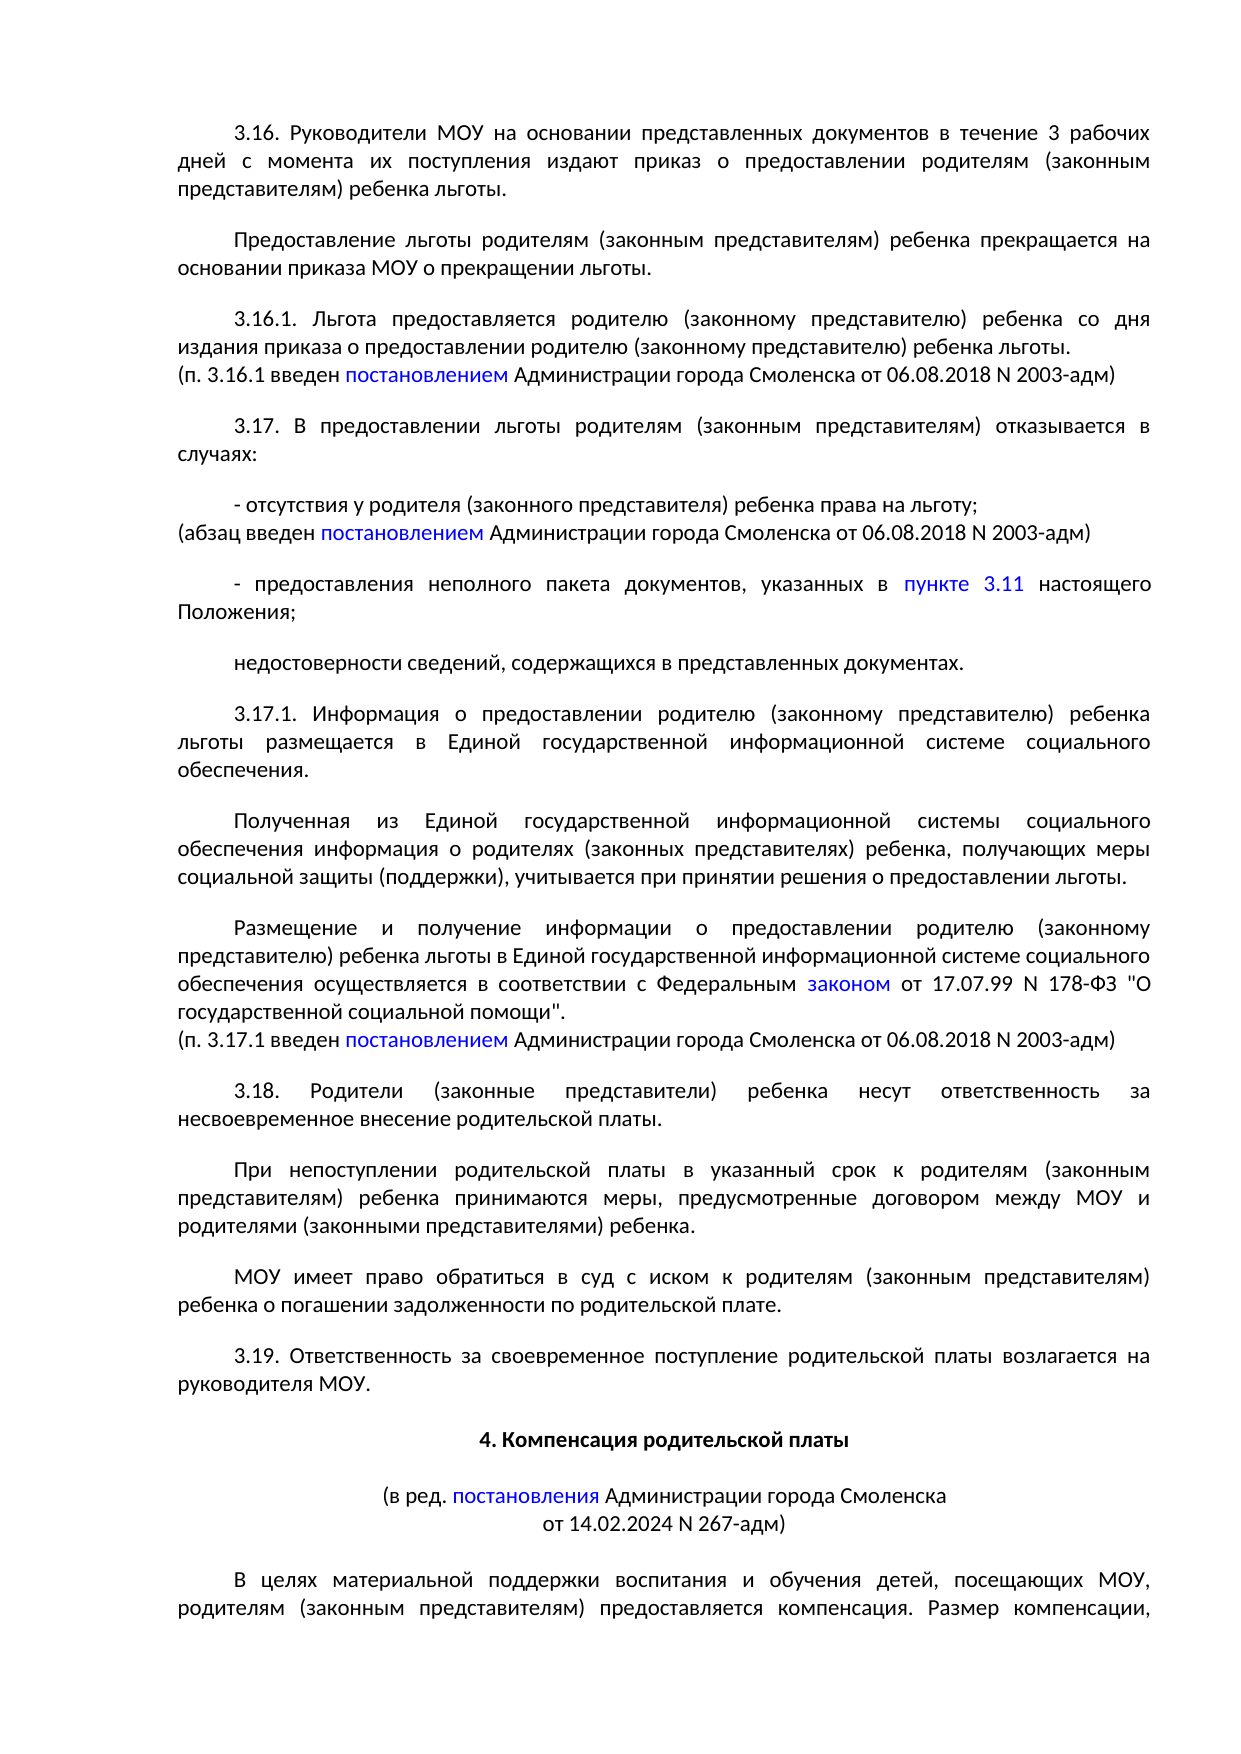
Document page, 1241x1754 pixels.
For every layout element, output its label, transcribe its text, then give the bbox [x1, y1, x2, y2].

text 3.17. В предоставлении льготы родителям (законным представителям) отказывается в случаях: [177, 411, 1152, 467]
text (п. 3.16.1 введен постановлением Администрации города Смоленска от 06.08.2018 N 2003-адм) [177, 360, 1152, 388]
text (абзац введен постановлением Администрации города Смоленска от 06.08.2018 N 2003-адм) [177, 518, 1152, 546]
text 3.16. Руководители МОУ на основании представленных документов в течение 3 рабочих дней с момента их поступления издают приказ о предоставлении родителям (законным представителям) ребенка льготы. [177, 118, 1152, 202]
text 3.16.1. Льгота предоставляется родителю (законному представителю) ребенка со дня издания приказа о предоставлении родителю (законному представителю) ребенка льготы. [177, 304, 1152, 360]
text Полученная из Единой государственной информационной системы социального обеспечения информация о родителях (законных представителях) ребенка, получающих меры социальной защиты (поддержки), учитывается при принятии решения о предоставлении льготы. [177, 806, 1152, 890]
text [177, 1565, 1152, 1621]
text Размещение и получение информации о предоставлении родителю (законному представителю) ребенка льготы в Единой государственной информационной системе социального обеспечения осуществляется в соответствии с Федеральным законом от 17.07.99 N 178-ФЗ "О государственной социальной помощи". [177, 913, 1152, 1025]
text - предоставления неполного пакета документов, указанных в пункте 3.11 настоящего Положения; [177, 569, 1152, 625]
title 4. Компенсация родительской платы [177, 1425, 1152, 1453]
text МОУ имеет право обратиться в суд с иском к родителям (законным представителям) ребенка о погашении задолженности по родительской плате. [177, 1262, 1152, 1318]
text (в ред. постановления Администрации города Смоленска [177, 1481, 1152, 1509]
text 3.17.1. Информация о предоставлении родителю (законному представителю) ребенка льготы размещается в Единой государственной информационной системе социального обеспечения. [177, 699, 1152, 783]
text При непоступлении родительской платы в указанный срок к родителям (законным представителям) ребенка принимаются меры, предусмотренные договором между МОУ и родителями (законными представителями) ребенка. [177, 1155, 1152, 1239]
text от 14.02.2024 N 267-адм) [177, 1509, 1152, 1537]
text Предоставление льготы родителям (законным представителям) ребенка прекращается на основании приказа МОУ о прекращении льготы. [177, 225, 1152, 281]
text - отсутствия у родителя (законного представителя) ребенка права на льготу; [177, 490, 1152, 518]
text 3.19. Ответственность за своевременное поступление родительской платы возлагается на руководителя МОУ. [177, 1341, 1152, 1397]
text 3.18. Родители (законные представители) ребенка несут ответственность за несвоевременное внесение родительской платы. [177, 1076, 1152, 1132]
text (п. 3.17.1 введен постановлением Администрации города Смоленска от 06.08.2018 N 2003-адм) [177, 1025, 1152, 1053]
text недостоверности сведений, содержащихся в представленных документах. [177, 648, 1152, 676]
